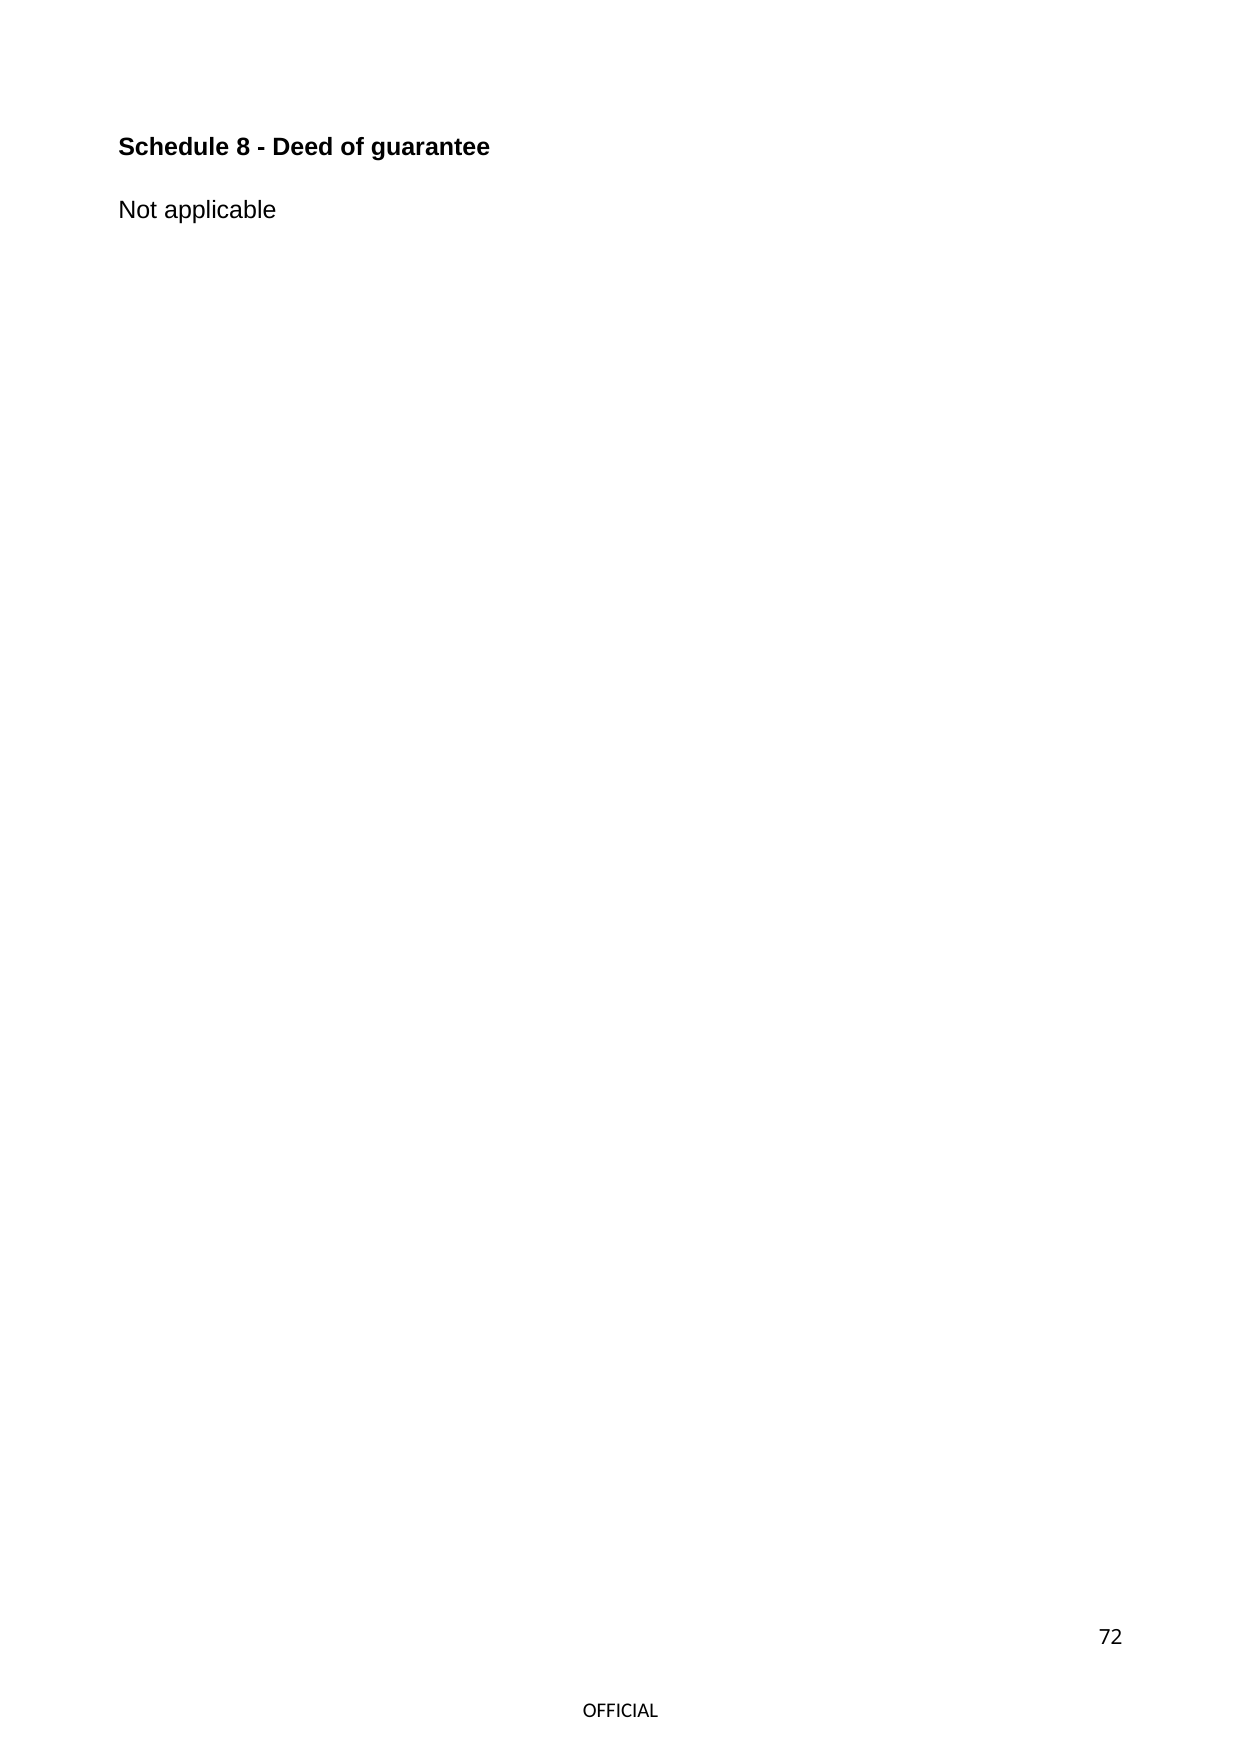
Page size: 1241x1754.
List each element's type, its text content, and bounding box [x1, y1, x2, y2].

subtitle Schedule 8 - Deed of guarantee [118, 132, 1122, 161]
text Not applicable [118, 195, 1122, 224]
